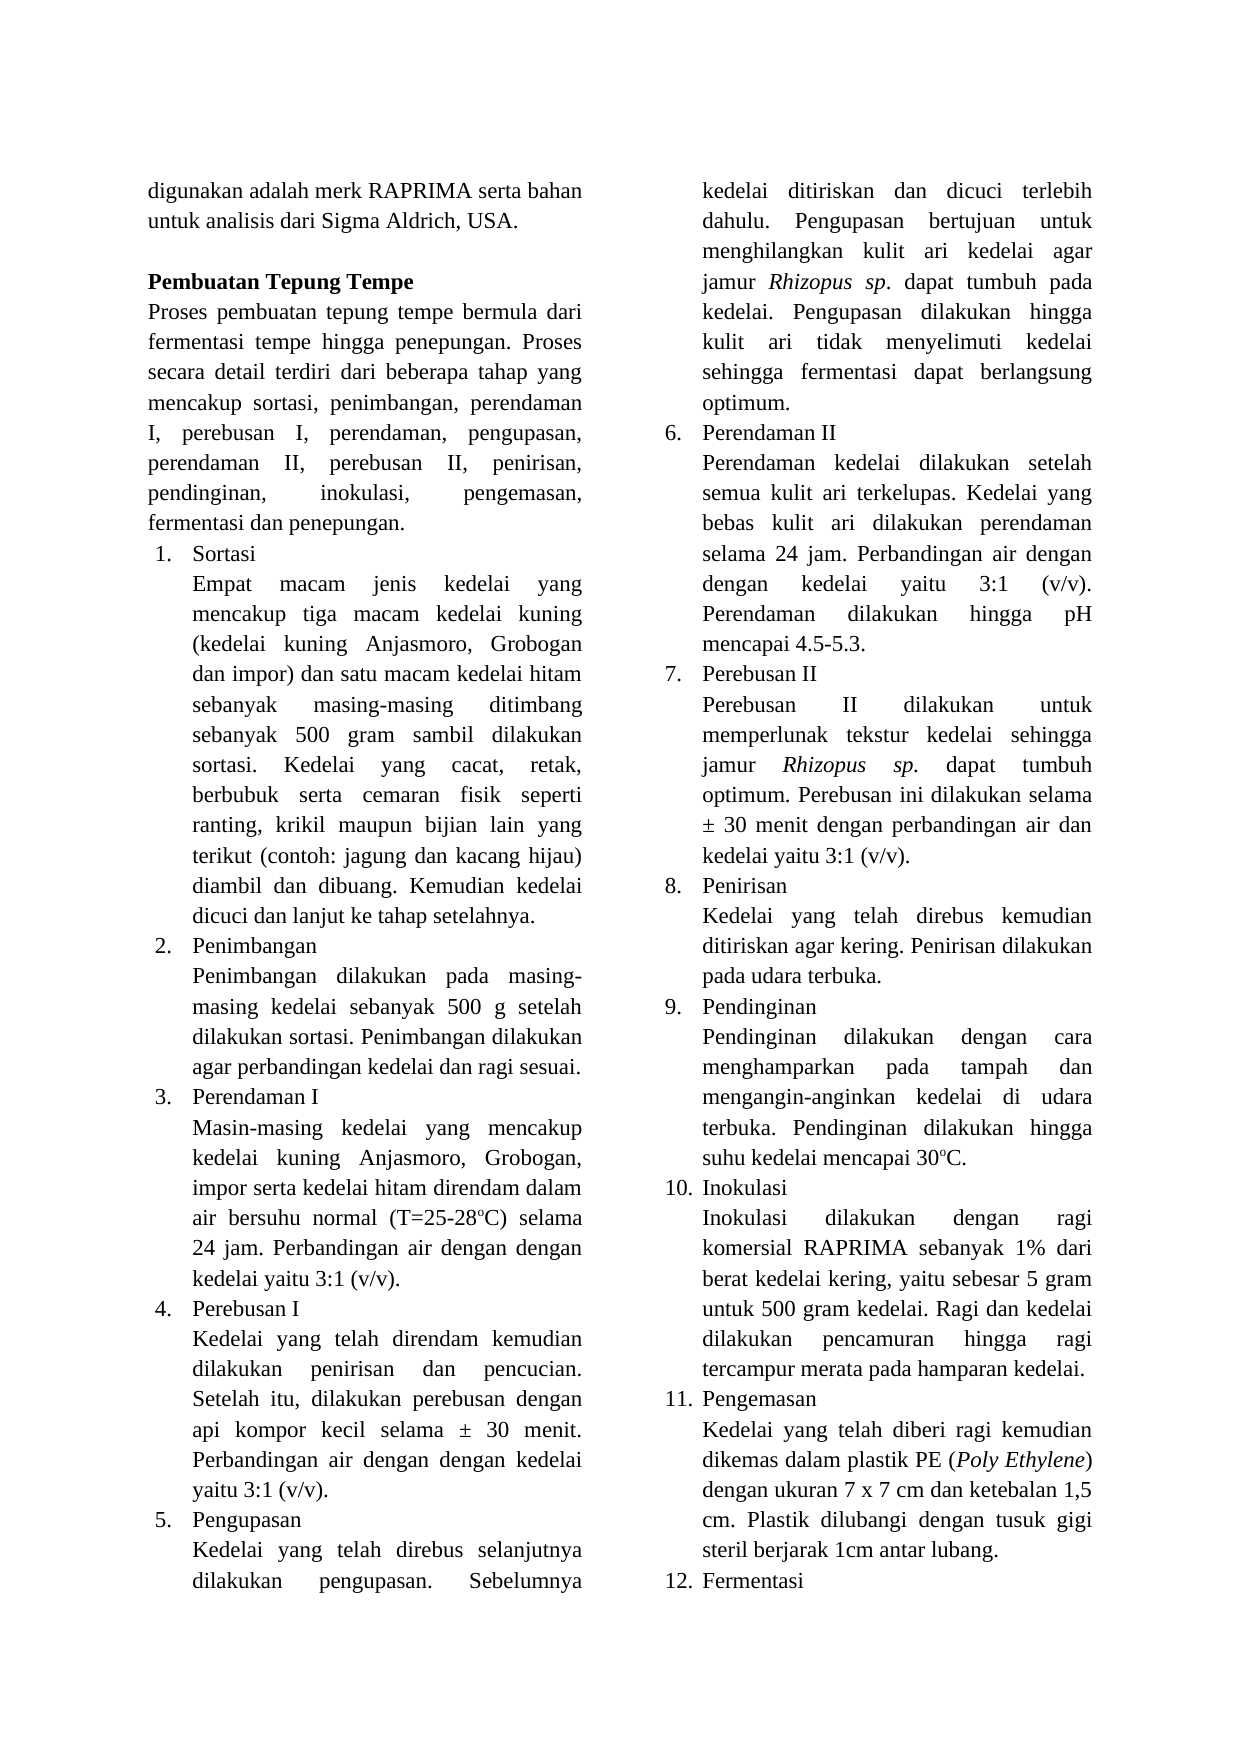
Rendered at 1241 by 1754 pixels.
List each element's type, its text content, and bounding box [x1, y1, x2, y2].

text Proses pembuatan tepung tempe bermula dari fermentasi tempe hingga penepungan. Proses secara detail terdiri dari beberapa tahap yang mencakup sortasi, penimbangan, perendaman I, perebusan I, perendaman, pengupasan, perendaman II, perebusan II, penirisan, pendinginan, inokulasi, pengemasan, fermentasi dan penepungan. [148, 298, 583, 536]
list Pengupasan [154, 1506, 583, 1533]
list Penimbangan [154, 932, 583, 959]
list Kedelai yang telah direndam kemudian dilakukan penirisan dan pencucian. Setelah itu, dilakukan perebusan dengan api kompor kecil selama ± 30 menit. Perbandingan air dengan dengan kedelai yaitu 3:1 (v/v). [192, 1325, 583, 1502]
list Kedelai yang telah direbus selanjutnya dilakukan pengupasan. Sebelumnya kedelai ditiriskan dan dicuci terlebih dahulu. Pengupasan bertujuan untuk menghilangkan kulit ari kedelai agar jamur Rhizopus sp. dapat tumbuh pada kedelai. Pengupasan dilakukan hingga kulit ari tidak menyelimuti kedelai sehingga fermentasi dapat berlangsung optimum. [192, 1537, 583, 1593]
list Masin-masing kedelai yang mencakup kedelai kuning Anjasmoro, Grobogan, impor serta kedelai hitam direndam dalam air bersuhu normal (T=25-28oC) selama 24 jam. Perbandingan air dengan dengan kedelai yaitu 3:1 (v/v). [192, 1114, 583, 1291]
text Pembuatan Tepung Tempe [148, 268, 583, 294]
list Perebusan II dilakukan untuk memperlunak tekstur kedelai sehingga jamur Rhizopus sp. dapat tumbuh optimum. Perebusan ini dilakukan selama ± 30 menit dengan perbandingan air dan kedelai yaitu 3:1 (v/v). [702, 691, 1092, 868]
list Perendaman I [154, 1083, 583, 1110]
list Inokulasi [664, 1174, 1092, 1200]
list Pendinginan [664, 993, 1092, 1019]
list Perendaman II [664, 419, 1092, 445]
list Perebusan II [664, 661, 1092, 687]
list Inokulasi dilakukan dengan ragi komersial RAPRIMA sebanyak 1% dari berat kedelai kering, yaitu sebesar 5 gram untuk 500 gram kedelai. Ragi dan kedelai dilakukan pencamuran hingga ragi tercampur merata pada hamparan kedelai. [702, 1204, 1092, 1382]
list Pendinginan dilakukan dengan cara menghamparkan pada tampah dan mengangin-anginkan kedelai di udara terbuka. Pendinginan dilakukan hingga suhu kedelai mencapai 30oC. [702, 1023, 1092, 1170]
list Penirisan [664, 872, 1092, 898]
list Perendaman kedelai dilakukan setelah semua kulit ari terkelupas. Kedelai yang bebas kulit ari dilakukan perendaman selama 24 jam. Perbandingan air dengan dengan kedelai yaitu 3:1 (v/v). Perendaman dilakukan hingga pH mencapai 4.5-5.3. [702, 449, 1092, 657]
list Fermentasi [664, 1567, 1092, 1593]
list Sortasi [154, 540, 583, 566]
list Kedelai yang telah direbus kemudian ditiriskan agar kering. Penirisan dilakukan pada udara terbuka. [702, 902, 1092, 989]
text Penimbangan dilakukan pada masing-masing kedelai sebanyak 500 g setelah dilakukan sortasi. Penimbangan dilakukan agar perbandingan kedelai dan ragi sesuai. [192, 963, 583, 1079]
list Pengemasan [664, 1386, 1092, 1412]
list Empat macam jenis kedelai yang mencakup tiga macam kedelai kuning (kedelai kuning Anjasmoro, Grobogan dan impor) dan satu macam kedelai hitam sebanyak masing-masing ditimbang sebanyak 500 gram sambil dilakukan sortasi. Kedelai yang cacat, retak, berbubuk serta cemaran fisik seperti ranting, krikil maupun bijian lain yang terikut (contoh: jagung dan kacang hijau) diambil dan dibuang. Kemudian kedelai dicuci dan lanjut ke tahap setelahnya. [192, 570, 583, 928]
list Kedelai yang telah direbus selanjutnya dilakukan pengupasan. Sebelumnya kedelai ditiriskan dan dicuci terlebih dahulu. Pengupasan bertujuan untuk menghilangkan kulit ari kedelai agar jamur Rhizopus sp. dapat tumbuh pada kedelai. Pengupasan dilakukan hingga kulit ari tidak menyelimuti kedelai sehingga fermentasi dapat berlangsung optimum. [702, 177, 1092, 415]
list Perebusan I [154, 1295, 583, 1321]
list Kedelai yang telah diberi ragi kemudian dikemas dalam plastik PE (Poly Ethylene) dengan ukuran 7 x 7 cm dan ketebalan 1,5 cm. Plastik dilubangi dengan tusuk gigi steril berjarak 1cm antar lubang. [702, 1416, 1092, 1563]
